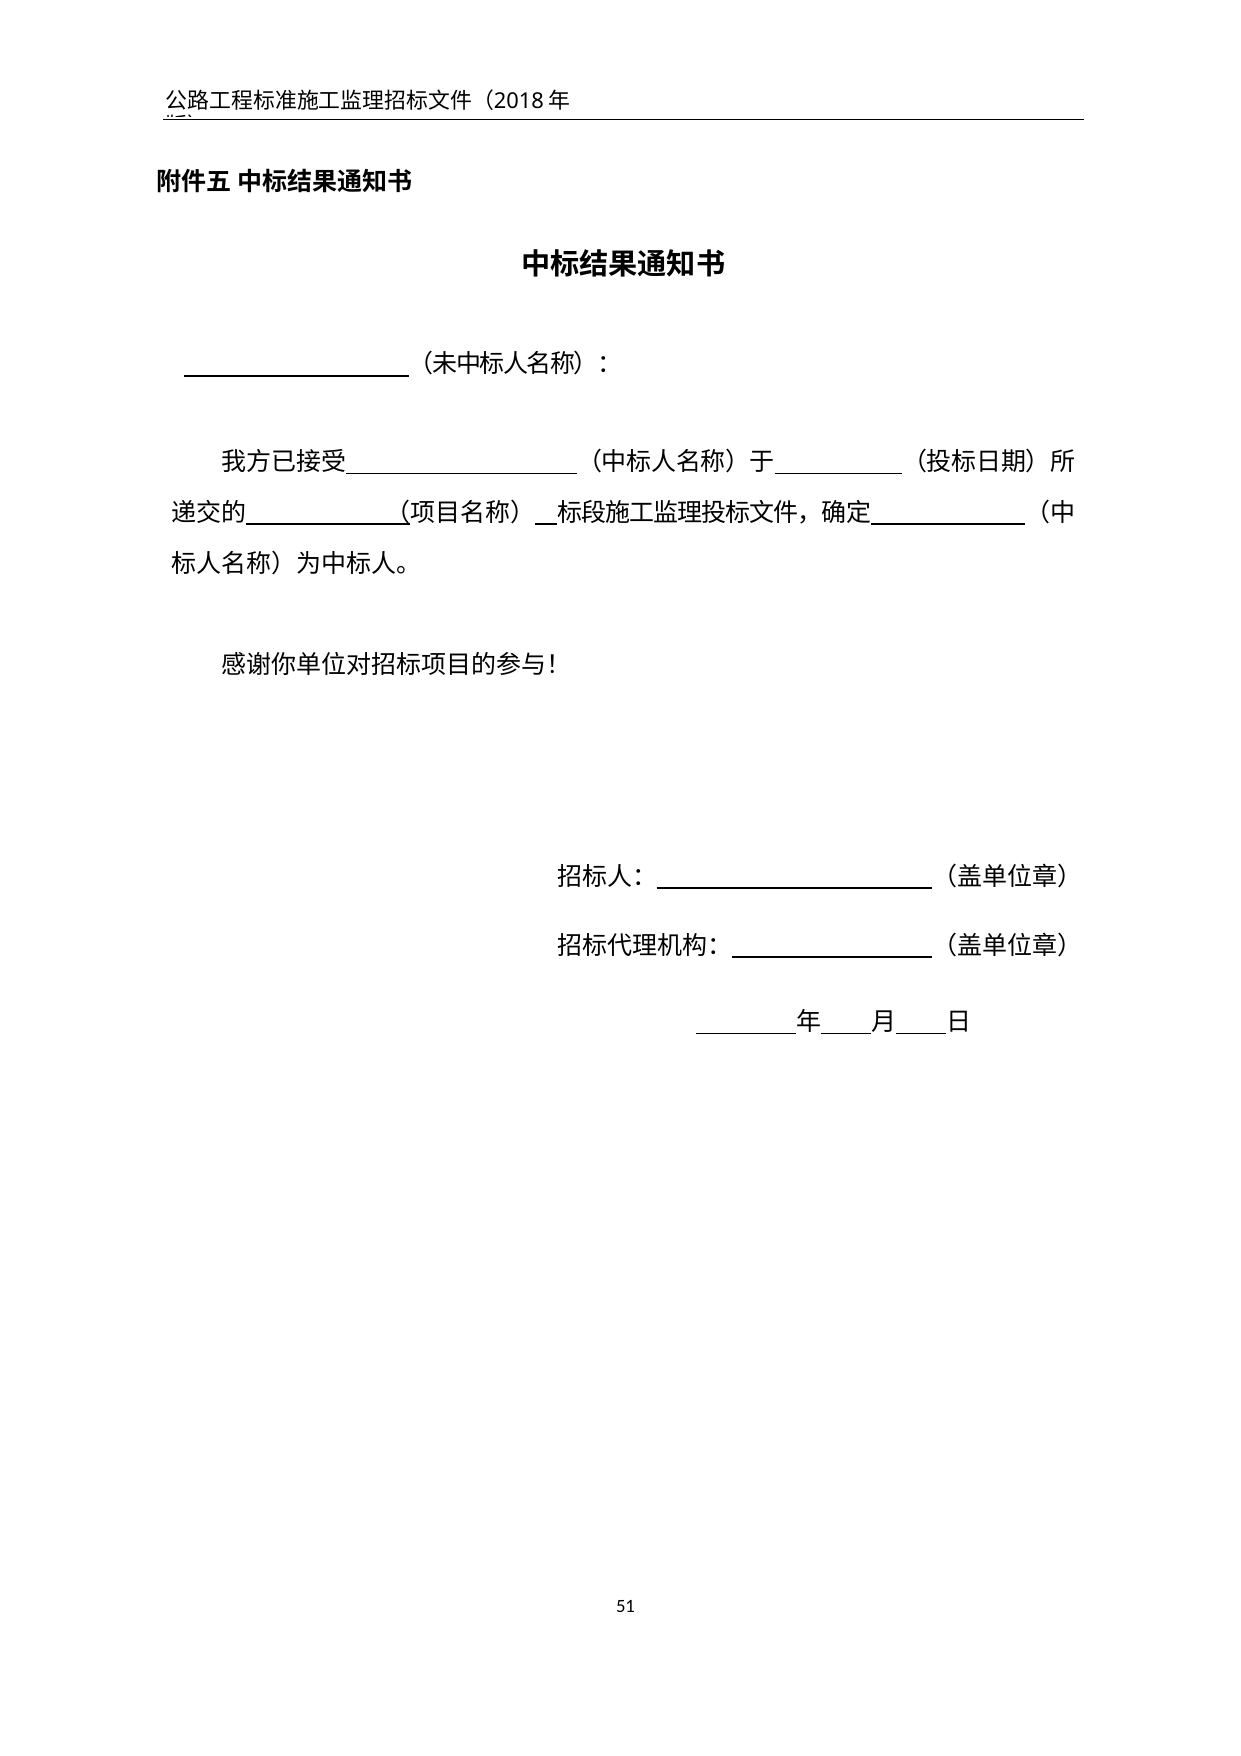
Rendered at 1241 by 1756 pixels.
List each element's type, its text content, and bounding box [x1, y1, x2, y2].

text 附件五 中标结果通知书 [156, 161, 434, 198]
text 中标结果通知书 [521, 241, 1094, 283]
text 招标人： （盖单位章）招标代理机构： （盖单位章） [557, 856, 1082, 962]
text 年 月 日 [696, 1002, 1075, 1038]
text 我方已接受 （中标人名称）于 （投标日期）所递交的 （项目名称） 标段施工监理投标文件，确定 （中标人名称）为中标人。 [171, 442, 1076, 579]
text （未中标人名称）： [184, 344, 1075, 380]
text 感谢你单位对招标项目的参与！ [171, 644, 1094, 680]
